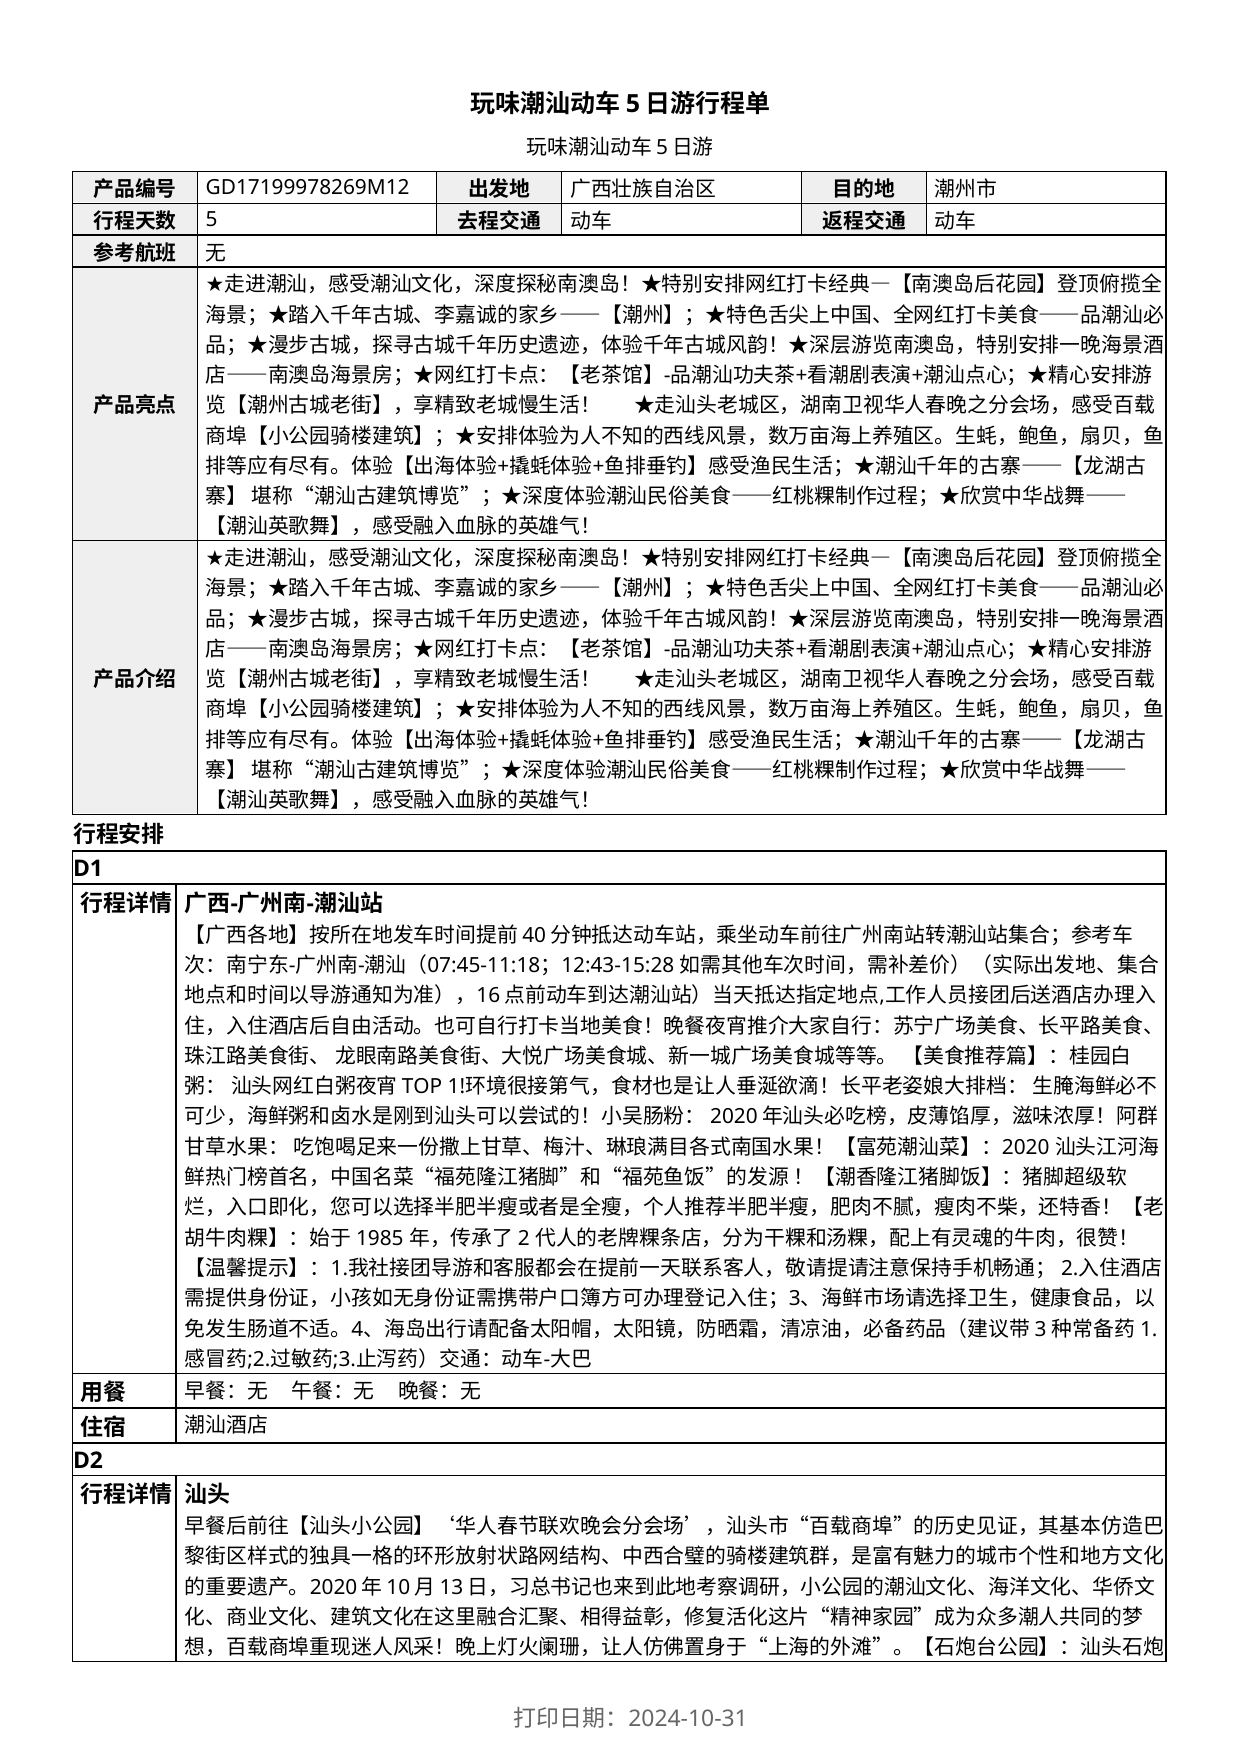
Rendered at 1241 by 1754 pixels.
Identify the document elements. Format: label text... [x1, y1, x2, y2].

table_cell D2 [73, 1444, 1165, 1475]
table_cell 行程详情 [73, 1476, 175, 1661]
table_cell 去程交通 [437, 204, 561, 234]
text 玩味潮汕动车5日游行程单 [73, 83, 1167, 119]
table_cell 潮汕酒店 [177, 1409, 1165, 1442]
table_header 广西壮族自治区 [562, 172, 801, 202]
table_cell 动车 [927, 204, 1165, 234]
text 行程安排 [73, 816, 1167, 849]
table_cell 产品介绍 [73, 541, 197, 813]
table_header 目的地 [802, 172, 926, 202]
table_cell 动车 [562, 204, 801, 234]
table_header D1 [73, 852, 1165, 883]
table_header 出发地 [437, 172, 561, 202]
table_header GD17199978269M12 [198, 172, 436, 202]
table_cell 行程天数 [73, 204, 197, 234]
table_cell ★走进潮汕，感受潮汕文化，深度探秘南澳岛！ [198, 268, 1165, 540]
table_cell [177, 1476, 1165, 1661]
table_cell 返程交通 [802, 204, 926, 234]
table_cell 早餐：无 午餐：无 晚餐：无 [177, 1374, 1165, 1407]
table_cell 用餐 [73, 1374, 175, 1407]
table_cell 无 [198, 236, 1165, 266]
text 玩味潮汕动车5日游 [73, 130, 1167, 160]
table_cell 广西-广州南-潮汕站 【广西各地】按所在地发车时间提前40分钟抵达动车站，乘坐动车前往广州南站转潮汕站集合； [177, 885, 1165, 1372]
table_cell 5 [198, 204, 436, 234]
table_cell 产品亮点 [73, 268, 197, 540]
table_header 潮州市 [927, 172, 1165, 202]
table_cell 行程详情 [73, 885, 175, 1372]
table_cell 住宿 [73, 1409, 175, 1442]
table_cell 参考航班 [73, 236, 197, 266]
table_header 产品编号 [73, 172, 197, 202]
table_cell ★走进潮汕，感受潮汕文化，深度探秘南澳岛！ [198, 541, 1165, 813]
